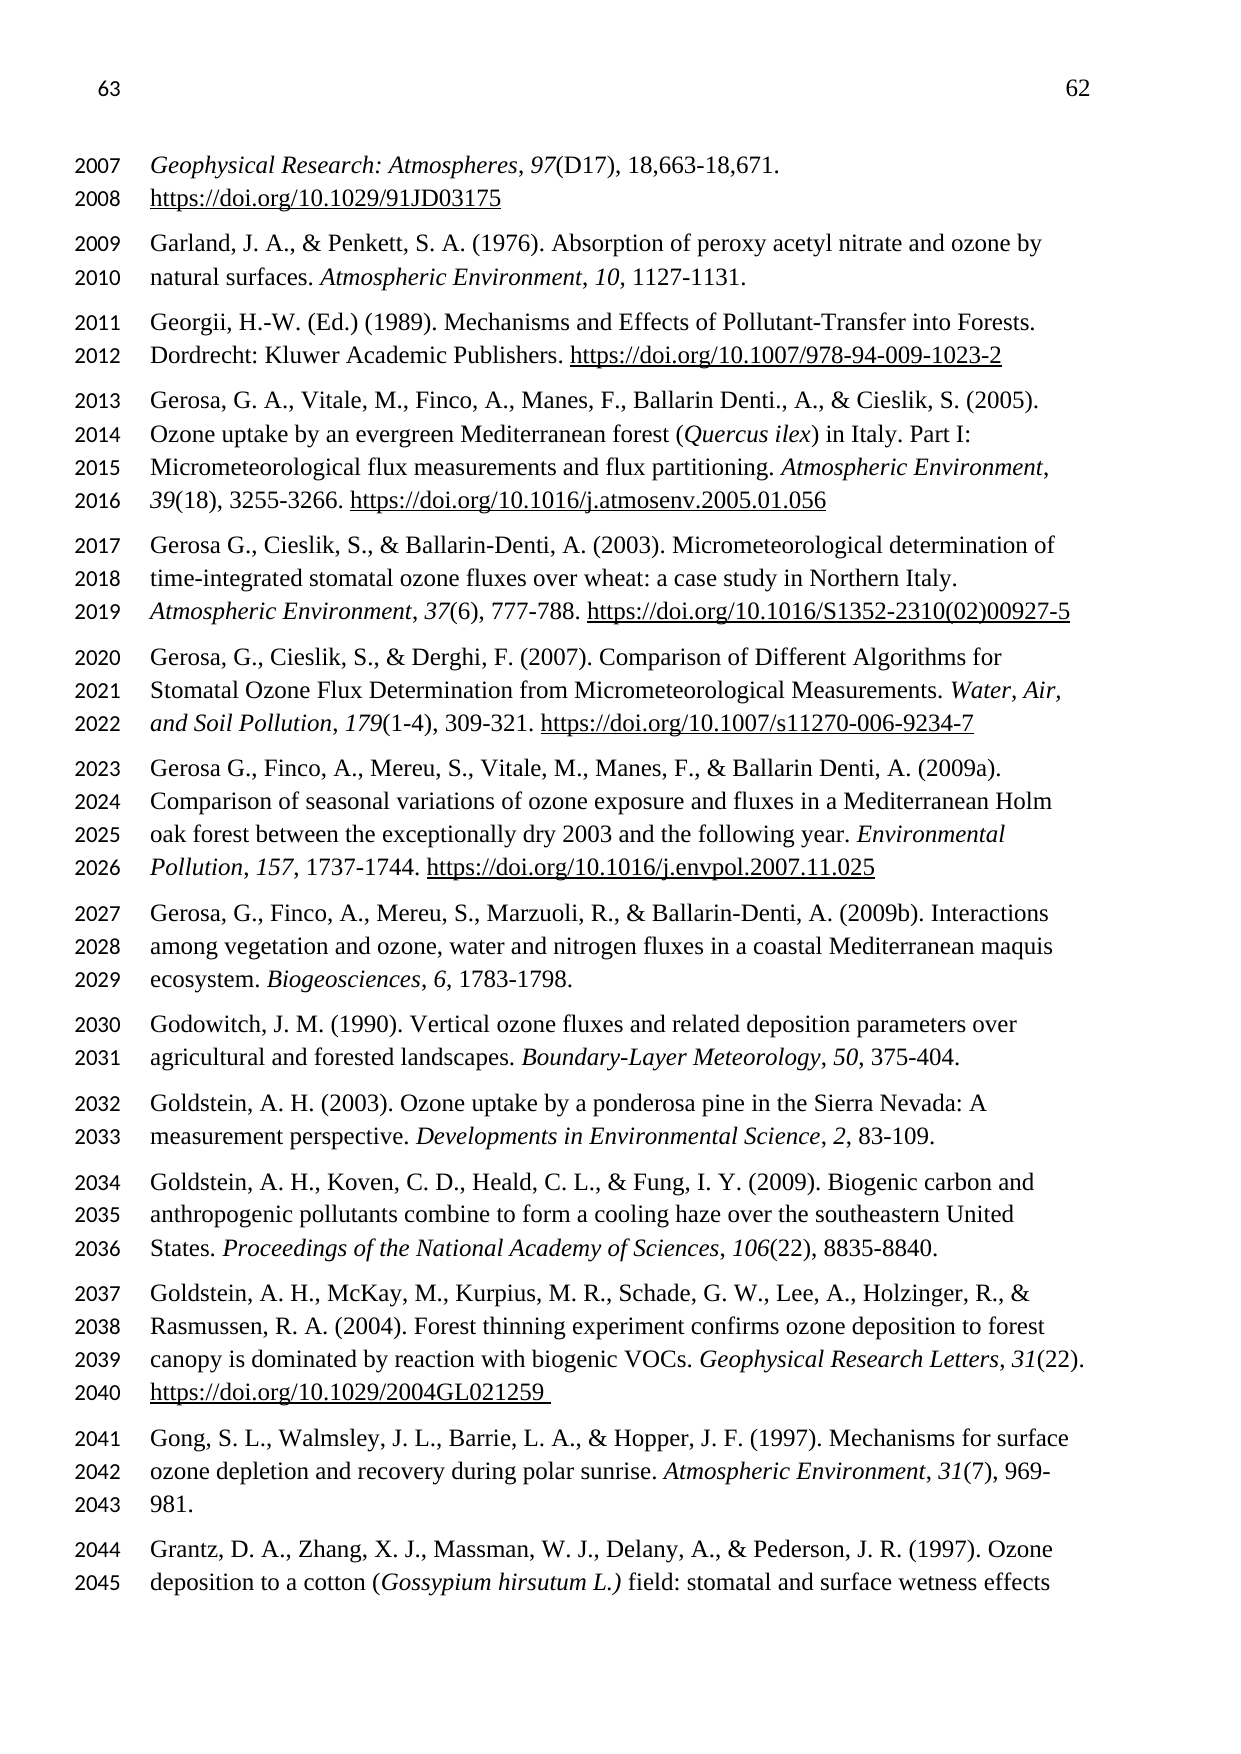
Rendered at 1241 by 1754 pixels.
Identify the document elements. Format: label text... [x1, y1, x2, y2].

text Gerosa, G., Cieslik, S., & Derghi, F. (2007). Comparison of Different Algorithms for Stomatal Ozone Flux Determination from Micrometeorological Measurements. Water, Air, and Soil Pollution, 179(1-4), 309-321. https://doi.org/10.1007/s11270-006-9234-7 [150, 642, 1090, 737]
text Gerosa G., Cieslik, S., & Ballarin-Denti, A. (2003). Micrometeorological determination of time-integrated stomatal ozone fluxes over wheat: a case study in Northern Italy. Atmospheric Environment, 37(6), 777-788. https://doi.org/10.1016/S1352-2310(02)00927-5 [150, 530, 1090, 625]
text Gong, S. L., Walmsley, J. L., Barrie, L. A., & Hopper, J. F. (1997). Mechanisms for surface ozone depletion and recovery during polar sunrise. Atmospheric Environment, 31(7), 969-981. [150, 1423, 1090, 1517]
text Goldstein, A. H., McKay, M., Kurpius, M. R., Schade, G. W., Lee, A., Holzinger, R., & Rasmussen, R. A. (2004). Forest thinning experiment confirms ozone deposition to forest canopy is dominated by reaction with biogenic VOCs. Geophysical Research Letters, 31(22). https://doi.org/10.1029/2004GL021259 [150, 1278, 1090, 1406]
text Goldstein, A. H., Koven, C. D., Heald, C. L., & Fung, I. Y. (2009). Biogenic carbon and anthropogenic pollutants combine to form a cooling haze over the southeastern United States. Proceedings of the National Academy of Sciences, 106(22), 8835-8840. [150, 1167, 1090, 1261]
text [150, 1534, 1090, 1596]
text Gerosa G., Finco, A., Mereu, S., Vitale, M., Manes, F., & Ballarin Denti, A. (2009a). Comparison of seasonal variations of ozone exposure and fluxes in a Mediterranean Holm oak forest between the exceptionally dry 2003 and the following year. Environmental Pollution, 157, 1737-1744. https://doi.org/10.1016/j.envpol.2007.11.025 [150, 753, 1090, 881]
text Godowitch, J. M. (1990). Vertical ozone fluxes and related deposition parameters over agricultural and forested landscapes. Boundary-Layer Meteorology, 50, 375-404. [150, 1009, 1090, 1071]
text Gerosa, G. A., Vitale, M., Finco, A., Manes, F., Ballarin Denti., A., & Cieslik, S. (2005). Ozone uptake by an evergreen Mediterranean forest (Quercus ilex) in Italy. Part I: Micrometeorological flux measurements and flux partitioning. Atmospheric Environment, 39(18), 3255-3266. https://doi.org/10.1016/j.atmosenv.2005.01.056 [150, 386, 1090, 513]
text Gerosa, G., Finco, A., Mereu, S., Marzuoli, R., & Ballarin-Denti, A. (2009b). Interactions among vegetation and ozone, water and nitrogen fluxes in a coastal Mediterranean maquis ecosystem. Biogeosciences, 6, 1783-1798. [150, 898, 1090, 993]
text Georgii, H.-W. (Ed.) (1989). Mechanisms and Effects of Pollutant-Transfer into Forests. Dordrecht: Kluwer Academic Publishers. https://doi.org/10.1007/978-94-009-1023-2 [150, 307, 1090, 369]
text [150, 150, 1090, 212]
text Garland, J. A., & Penkett, S. A. (1976). Absorption of peroxy acetyl nitrate and ozone by natural surfaces. Atmospheric Environment, 10, 1127-1131. [150, 228, 1090, 290]
text Goldstein, A. H. (2003). Ozone uptake by a ponderosa pine in the Sierra Nevada: A measurement perspective. Developments in Environmental Science, 2, 83-109. [150, 1088, 1090, 1150]
